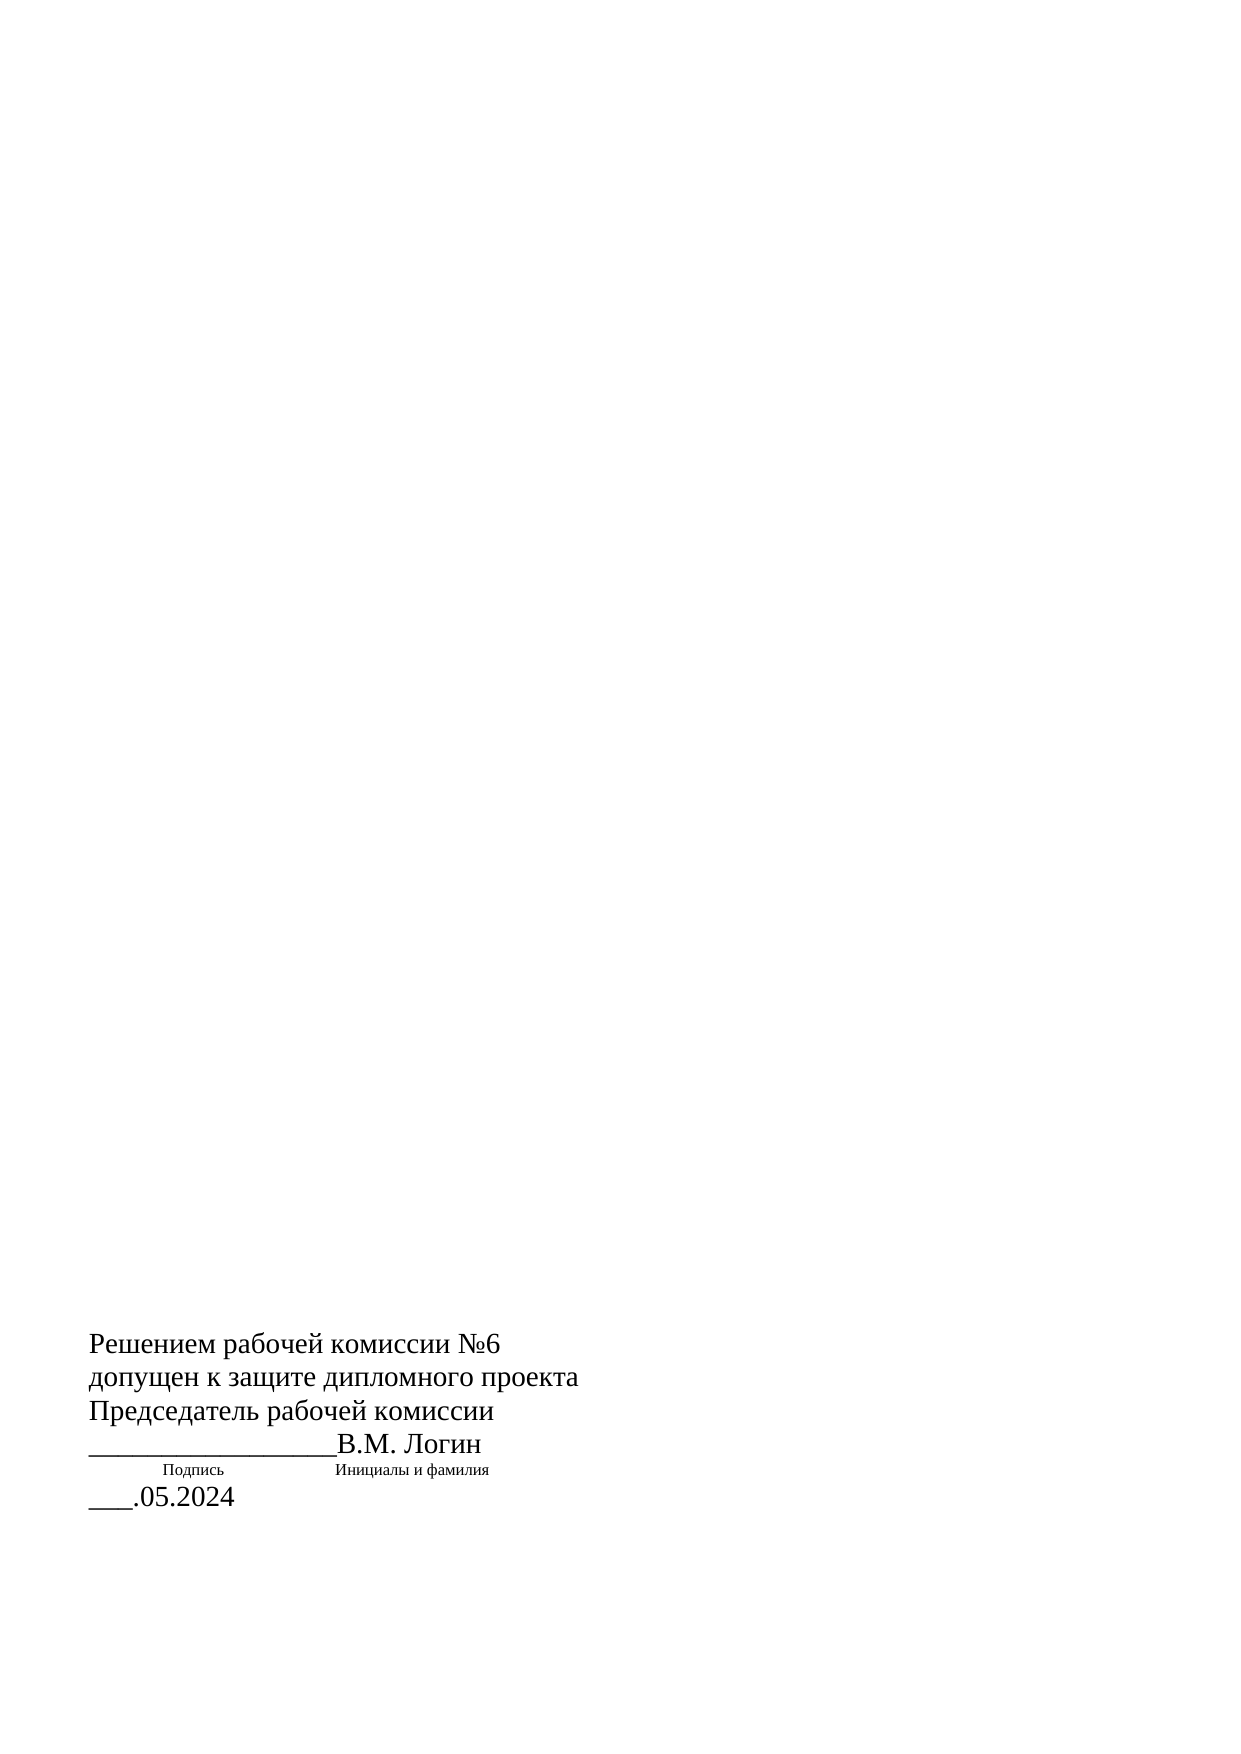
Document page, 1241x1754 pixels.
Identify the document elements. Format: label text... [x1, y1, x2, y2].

text допущен к защите дипломного проекта [89, 1359, 1063, 1393]
text ___.05.2024 [89, 1479, 1063, 1513]
text Председатель рабочей комиссии [89, 1393, 1063, 1426]
text Подпись Инициалы и фамилия [89, 1460, 1063, 1479]
text _________________В.М. Логин [89, 1426, 1063, 1460]
text Решением рабочей комиссии №6 [89, 1326, 1063, 1359]
